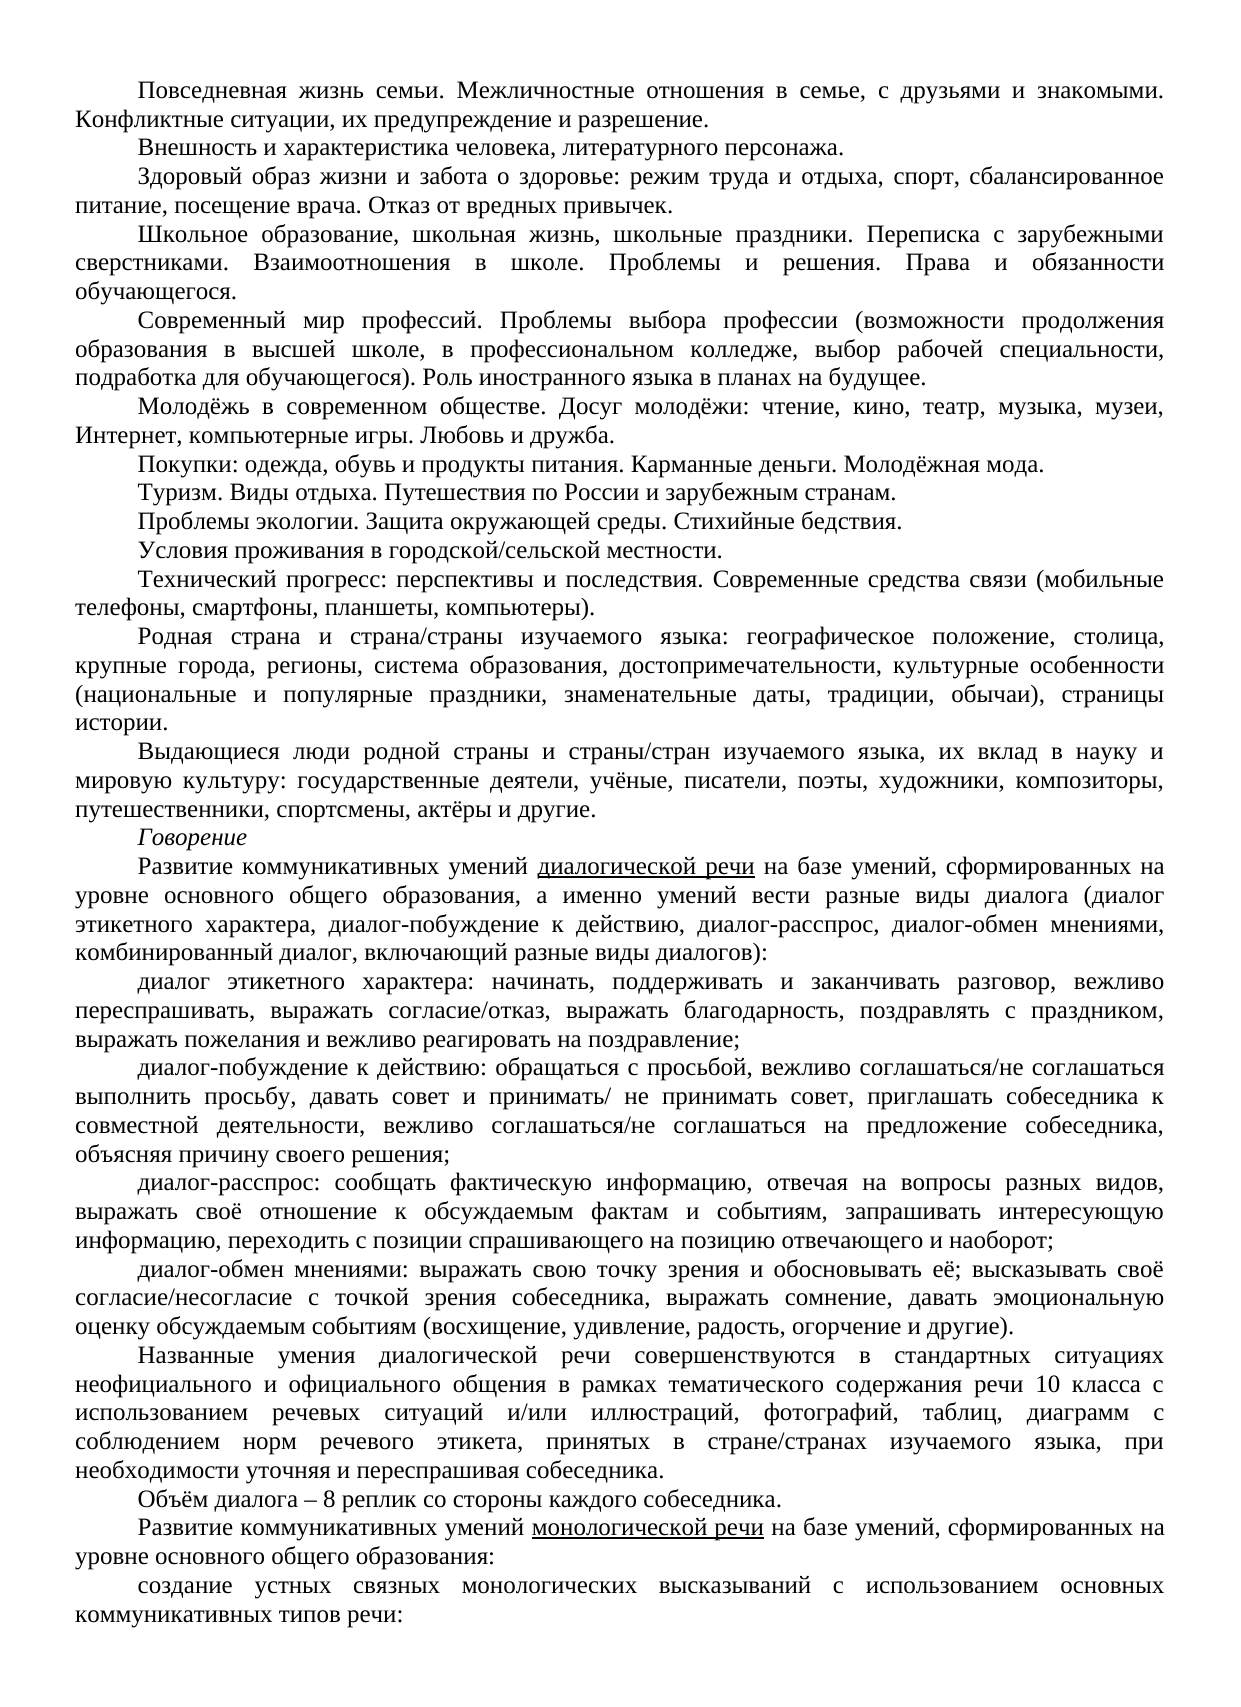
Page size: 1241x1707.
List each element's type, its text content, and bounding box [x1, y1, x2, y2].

text Современный мир профессий. Проблемы выбора профессии (возможности продолжения образования в высшей школе, в профессиональном колледже, выбор рабочей специальности, подработка для обучающегося). Роль иностранного языка в планах на будущее. [75, 305, 1165, 391]
text Школьное образование, школьная жизнь, школьные праздники. Переписка с зарубежными сверстниками. Взаимоотношения в школе. Проблемы и решения. Права и обязанности обучающегося. [75, 219, 1165, 305]
text Покупки: одежда, обувь и продукты питания. Карманные деньги. Молодёжная мода. [75, 449, 1165, 477]
text Родная страна и страна/страны изучаемого языка: географическое положение, столица, крупные города, регионы, система образования, достопримечательности, культурные особенности (национальные и популярные праздники, знаменательные даты, традиции, обычаи), страницы истории. [75, 621, 1165, 736]
text Объём диалога – 8 реплик со стороны каждого собеседника. [75, 1484, 1165, 1512]
text Условия проживания в городской/сельской местности. [75, 535, 1165, 564]
text диалог-побуждение к действию: обращаться с просьбой, вежливо соглашаться/не соглашаться выполнить просьбу, давать совет и принимать/ не принимать совет, приглашать собеседника к совместной деятельности, вежливо соглашаться/не соглашаться на предложение собеседника, объясняя причину своего решения; [75, 1052, 1165, 1167]
text создание устных связных монологических высказываний с использованием основных коммуникативных типов речи: [75, 1570, 1165, 1627]
text Туризм. Виды отдыха. Путешествия по России и зарубежным странам. [75, 477, 1165, 506]
text Названные умения диалогической речи совершенствуются в стандартных ситуациях неофициального и официального общения в рамках тематического содержания речи 10 класса с использованием речевых ситуаций и/или иллюстраций, фотографий, таблиц, диаграмм с соблюдением норм речевого этикета, принятых в стране/странах изучаемого языка, при необходимости уточняя и переспрашивая собеседника. [75, 1340, 1165, 1484]
text Молодёжь в современном обществе. Досуг молодёжи: чтение, кино, театр, музыка, музеи, Интернет, компьютерные игры. Любовь и дружба. [75, 391, 1165, 449]
text диалог-расспрос: сообщать фактическую информацию, отвечая на вопросы разных видов, выражать своё отношение к обсуждаемым фактам и событиям, запрашивать интересующую информацию, переходить с позиции спрашивающего на позицию отвечающего и наоборот; [75, 1167, 1165, 1254]
text Проблемы экологии. Защита окружающей среды. Стихийные бедствия. [75, 506, 1165, 535]
text диалог-обмен мнениями: выражать свою точку зрения и обосновывать её; высказывать своё согласие/несогласие с точкой зрения собеседника, выражать сомнение, давать эмоциональную оценку обсуждаемым событиям (восхищение, удивление, радость, огорчение и другие). [75, 1254, 1165, 1340]
text Технический прогресс: перспективы и последствия. Современные средства связи (мобильные телефоны, смартфоны, планшеты, компьютеры). [75, 564, 1165, 621]
text Развитие коммуникативных умений монологической речи на базе умений, сформированных на уровне основного общего образования: [75, 1512, 1165, 1570]
text Повседневная жизнь семьи. Межличностные отношения в семье, с друзьями и знакомыми. Конфликтные ситуации, их предупреждение и разрешение. [75, 75, 1165, 132]
text Говорение [75, 822, 1165, 851]
text Внешность и характеристика человека, литературного персонажа. [75, 132, 1165, 161]
text диалог этикетного характера: начинать, поддерживать и заканчивать разговор, вежливо переспрашивать, выражать согласие/отказ, выражать благодарность, поздравлять с праздником, выражать пожелания и вежливо реагировать на поздравление; [75, 966, 1165, 1052]
text Развитие коммуникативных умений диалогической речи на базе умений, сформированных на уровне основного общего образования, а именно умений вести разные виды диалога (диалог этикетного характера, диалог-побуждение к действию, диалог-расспрос, диалог-обмен мнениями, комбинированный диалог, включающий разные виды диалогов): [75, 851, 1165, 966]
text Выдающиеся люди родной страны и страны/стран изучаемого языка, их вклад в науку и мировую культуру: государственные деятели, учёные, писатели, поэты, художники, композиторы, путешественники, спортсмены, актёры и другие. [75, 736, 1165, 822]
text Здоровый образ жизни и забота о здоровье: режим труда и отдыха, спорт, сбалансированное питание, посещение врача. Отказ от вредных привычек. [75, 161, 1165, 219]
